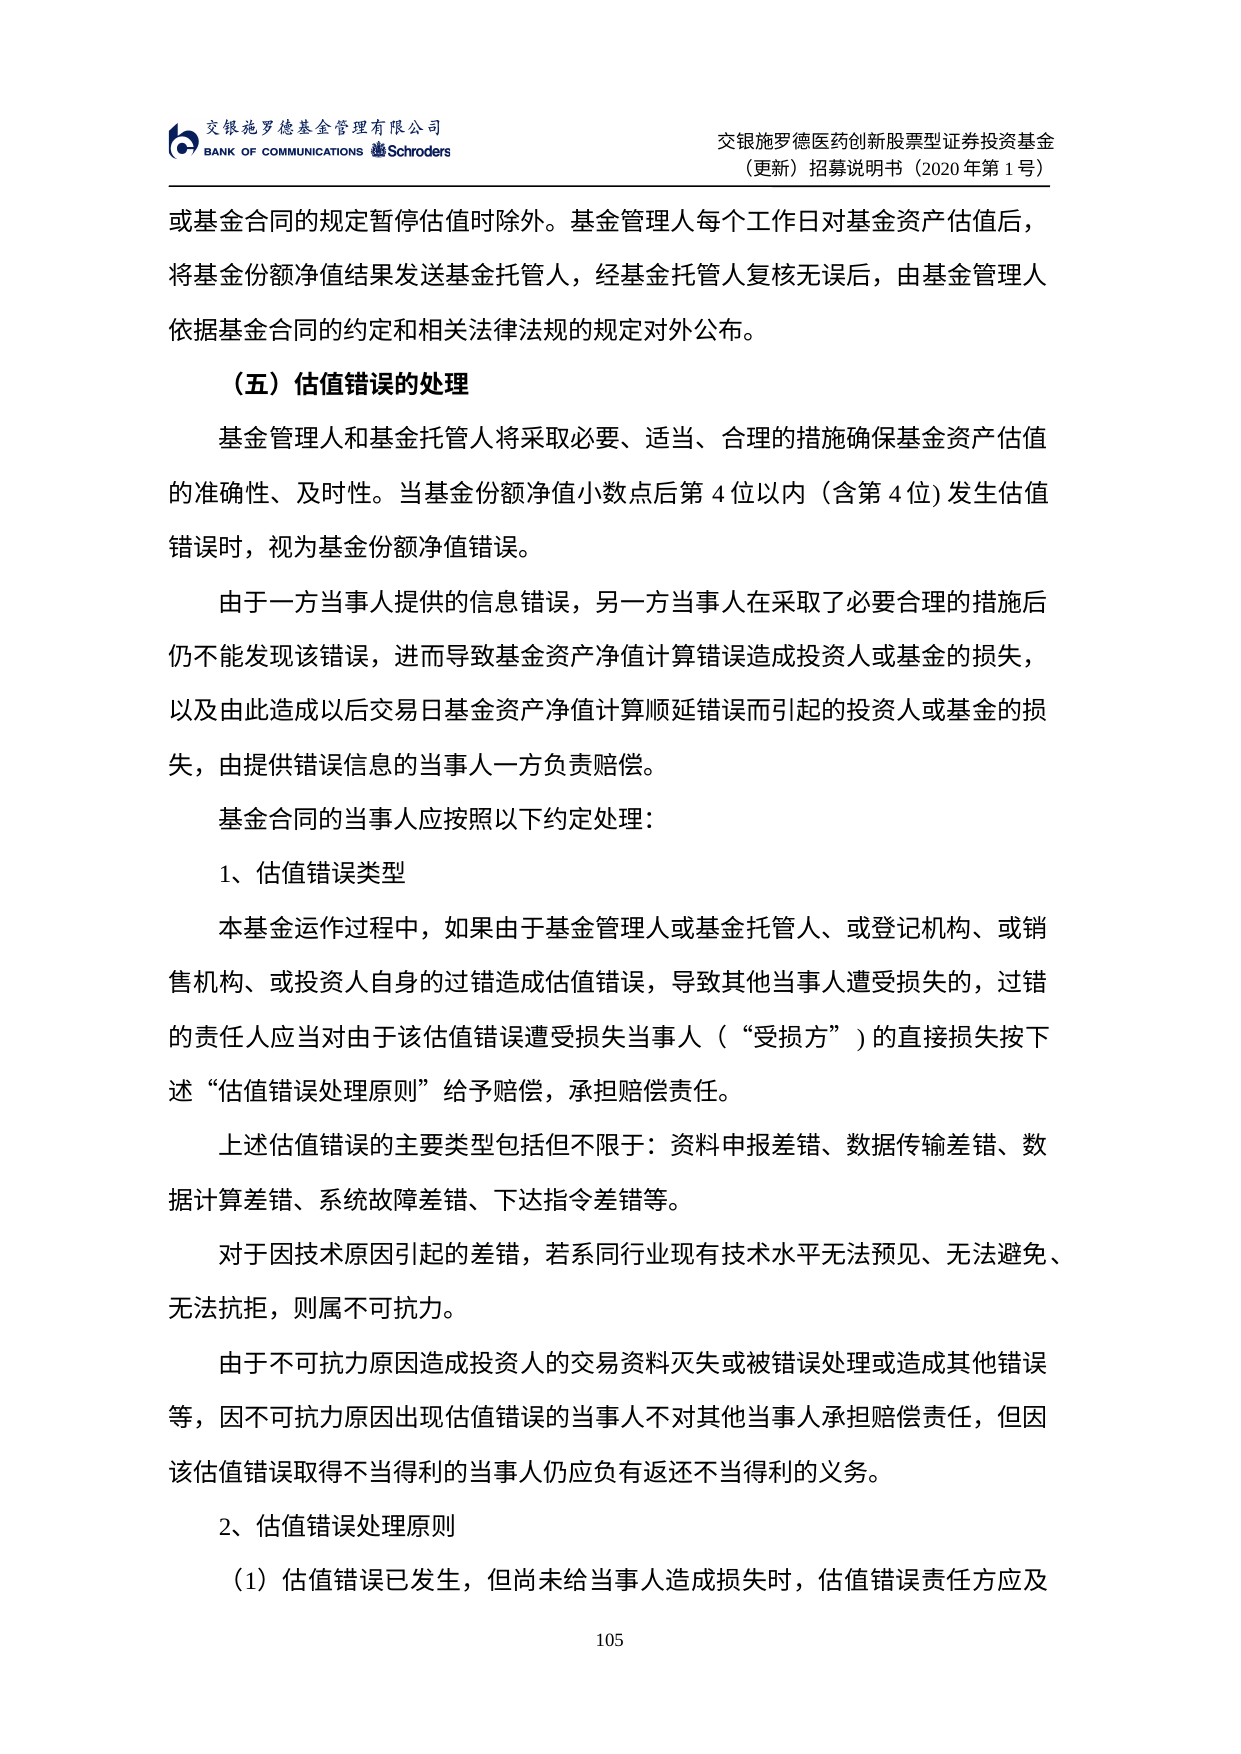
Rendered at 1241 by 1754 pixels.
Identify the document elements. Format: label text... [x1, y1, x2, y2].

text 基金管理人和基金托管人将采取必要、适当、合理的措施确保基金资产估值的准确性、及时性。当基金份额净值小数点后第4位以内（含第4位) 发生估值错误时，视为基金份额净值错误。 [169, 419, 1050, 564]
picture [168, 119, 451, 159]
text 由于一方当事人提供的信息错误，另一方当事人在采取了必要合理的措施后仍不能发现该错误，进而导致基金资产净值计算错误造成投资人或基金的损失，以及由此造成以后交易日基金资产净值计算顺延错误而引起的投资人或基金的损失，由提供错误信息的当事人一方负责赔偿。 [169, 582, 1050, 781]
text 对于因技术原因引起的差错，若系同行业现有技术水平无法预见、无法避免、无法抗拒，则属不可抗力。 [169, 1234, 1050, 1325]
text 2、基金管理人应每个工作日对基金资产估值，但基金管理人根据法律法规或基金合同的规定暂停估值时除外。基金管理人每个工作日对基金资产估值后，将基金份额净值结果发送基金托管人，经基金托管人复核无误后，由基金管理人依据基金合同的约定和相关法律法规的规定对外公布。 [169, 201, 1050, 346]
text （五）估值错误的处理 [169, 364, 1050, 401]
text 2、估值错误处理原则 [169, 1506, 1050, 1543]
text 上述估值错误的主要类型包括但不限于：资料申报差错、数据传输差错、数据计算差错、系统故障差错、下达指令差错等。 [169, 1126, 1050, 1216]
text 本基金运作过程中，如果由于基金管理人或基金托管人、或登记机构、或销售机构、或投资人自身的过错造成估值错误，导致其他当事人遭受损失的，过错的责任人应当对由于该估值错误遭受损失当事人（“受损方”) 的直接损失按下述“估值错误处理原则”给予赔偿，承担赔偿责任。 [169, 908, 1050, 1108]
text 1、估值错误类型 [169, 854, 1050, 890]
text 由于不可抗力原因造成投资人的交易资料灭失或被错误处理或造成其他错误等，因不可抗力原因出现估值错误的当事人不对其他当事人承担赔偿责任，但因该估值错误取得不当得利的当事人仍应负有返还不当得利的义务。 [169, 1343, 1050, 1488]
text 基金合同的当事人应按照以下约定处理： [169, 799, 1050, 836]
